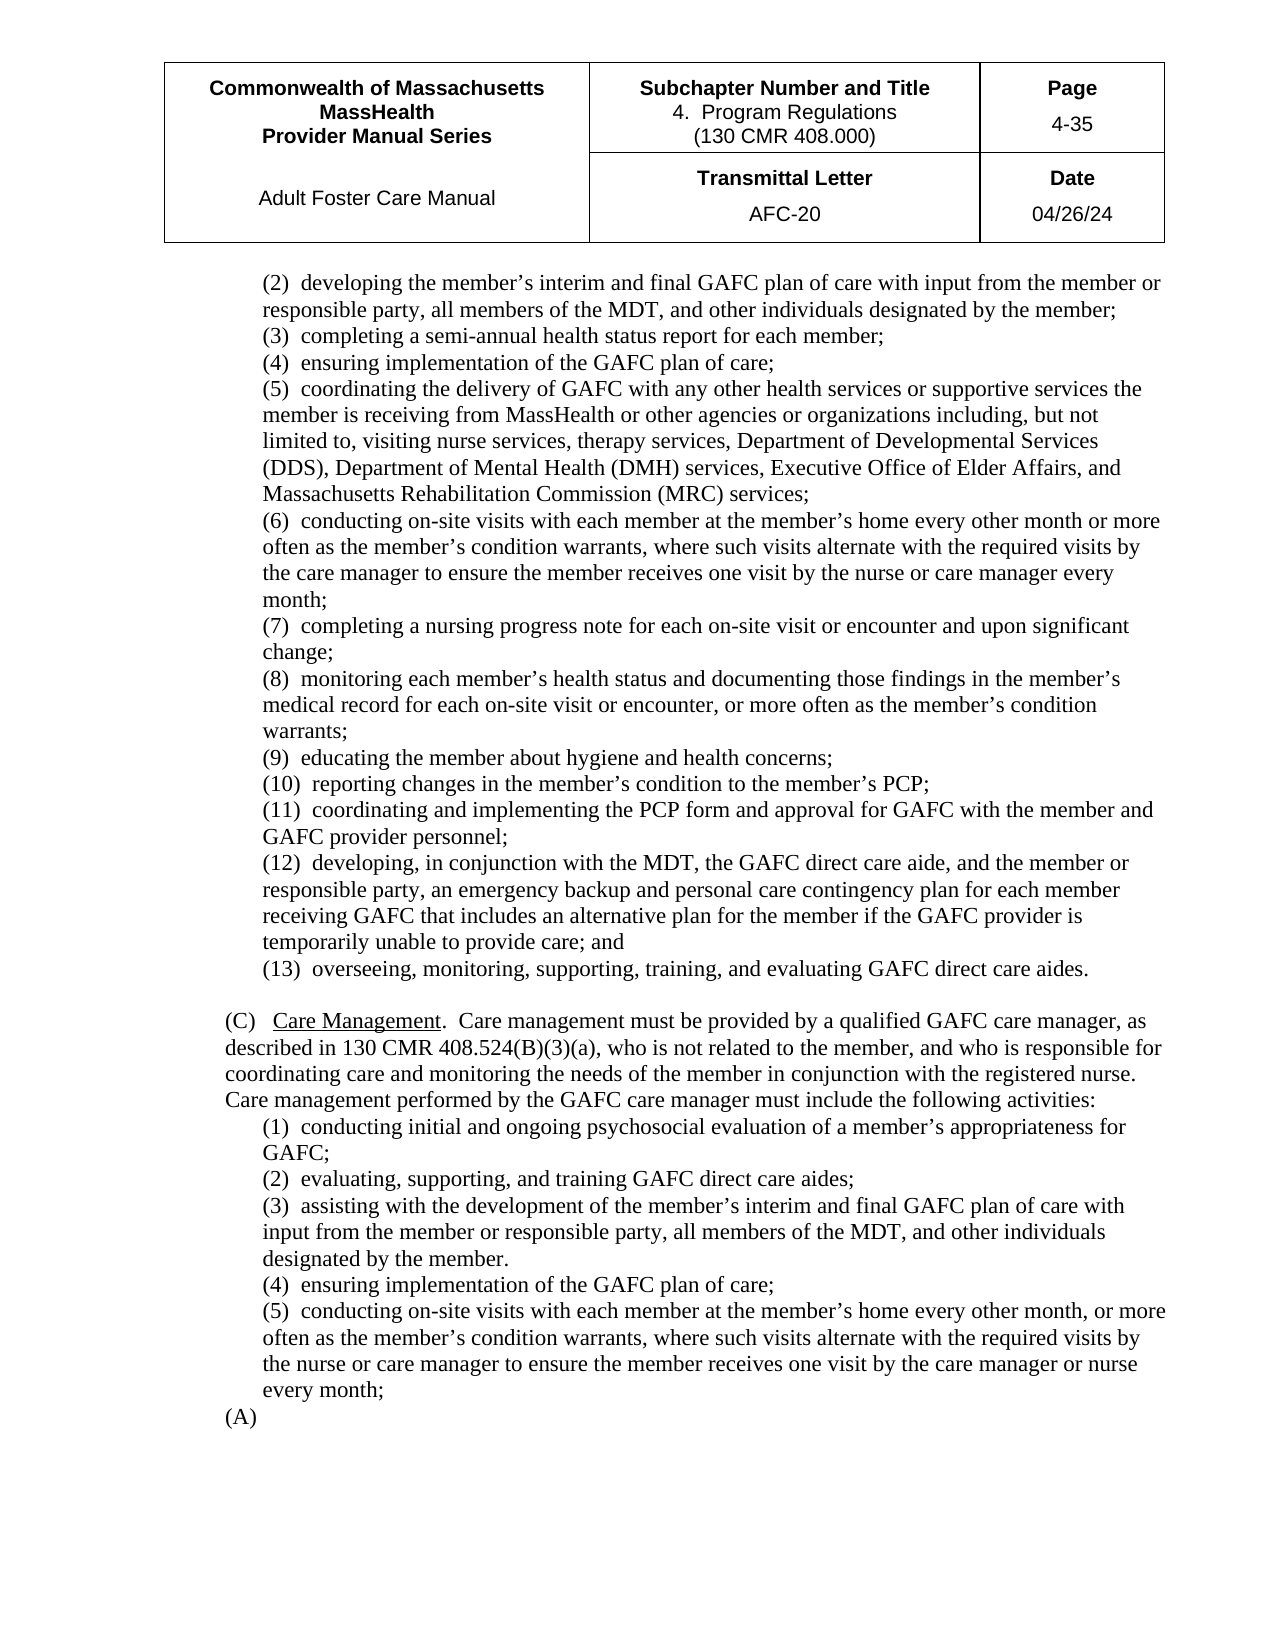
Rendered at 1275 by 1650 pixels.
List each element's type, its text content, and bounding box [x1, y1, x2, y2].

text (1) conducting initial and ongoing psychosocial evaluation of a member’s appropriateness for GAFC; [262, 1113, 1170, 1166]
text (7) completing a nursing progress note for each on-site visit or encounter and upon significant change; [262, 612, 1170, 665]
text (3) completing a semi-annual health status report for each member; [262, 322, 1170, 348]
text (9) educating the member about hygiene and health concerns; [262, 744, 1170, 770]
text (8) monitoring each member’s health status and documenting those findings in the member’s medical record for each on-site visit or encounter, or more often as the member’s condition warrants; [262, 665, 1170, 744]
table_cell Adult Foster Care Manual [165, 152, 589, 242]
text (5) coordinating the delivery of GAFC with any other health services or supportive services the member is receiving from MassHealth or other agencies or organizations including, but not limited to, visiting nurse services, therapy services, Department of Developmental Services (DDS), Department of Mental Health (DMH) services, Executive Office of Elder Affairs, and Massachusetts Rehabilitation Commission (MRC) services; [262, 375, 1170, 507]
text (2) developing the member’s interim and final GAFC plan of care with input from the member or responsible party, all members of the MDT, and other individuals designated by the member; [262, 269, 1170, 322]
text (10) reporting changes in the member’s condition to the member’s PCP; [262, 770, 1170, 797]
text (2) evaluating, supporting, and training GAFC direct care aides; [262, 1166, 1170, 1192]
text (11) coordinating and implementing the PCP form and approval for GAFC with the member and GAFC provider personnel; [262, 797, 1170, 849]
text (6) conducting on-site visits with each member at the member’s home every other month or more often as the member’s condition warrants, where such visits alternate with the required visits by the care manager to ensure the member receives one visit by the nurse or care manager every month; [262, 507, 1170, 612]
text (4) ensuring implementation of the GAFC plan of care; [262, 348, 1170, 375]
table_header Subchapter Number and Title 4. Program Regulations (130 CMR 408.000) [590, 63, 979, 152]
text (12) developing, in conjunction with the MDT, the GAFC direct care aide, and the member or responsible party, an emergency backup and personal care contingency plan for each member receiving GAFC that includes an alternative plan for the member if the GAFC provider is temporarily unable to provide care; and [262, 849, 1170, 955]
text (5) conducting on-site visits with each member at the member’s home every other month, or more often as the member’s condition warrants, where such visits alternate with the required visits by the nurse or care manager to ensure the member receives one visit by the care manager or nurse every month; [262, 1297, 1170, 1403]
table_cell Transmittal Letter AFC-20 [590, 153, 979, 242]
table_header Commonwealth of Massachusetts MassHealth Provider Manual Series [165, 63, 589, 152]
text (4) ensuring implementation of the GAFC plan of care; [262, 1271, 1170, 1297]
text (3) assisting with the development of the member’s interim and final GAFC plan of care with input from the member or responsible party, all members of the MDT, and other individuals designated by the member. [262, 1192, 1170, 1271]
table_cell Date 04/26/24 [981, 153, 1164, 242]
text (13) overseeing, monitoring, supporting, training, and evaluating GAFC direct care aides. [262, 955, 1170, 981]
table_header Page 4-35 [981, 63, 1164, 152]
text (C) Care Management. Care management must be provided by a qualified GAFC care manager, as described in 130 CMR 408.524(B)(3)(a), who is not related to the member, and who is responsible for coordinating care and monitoring the needs of the member in conjunction with the registered nurse. Care management performed by the GAFC care manager must include the following activities: [225, 1007, 1170, 1113]
